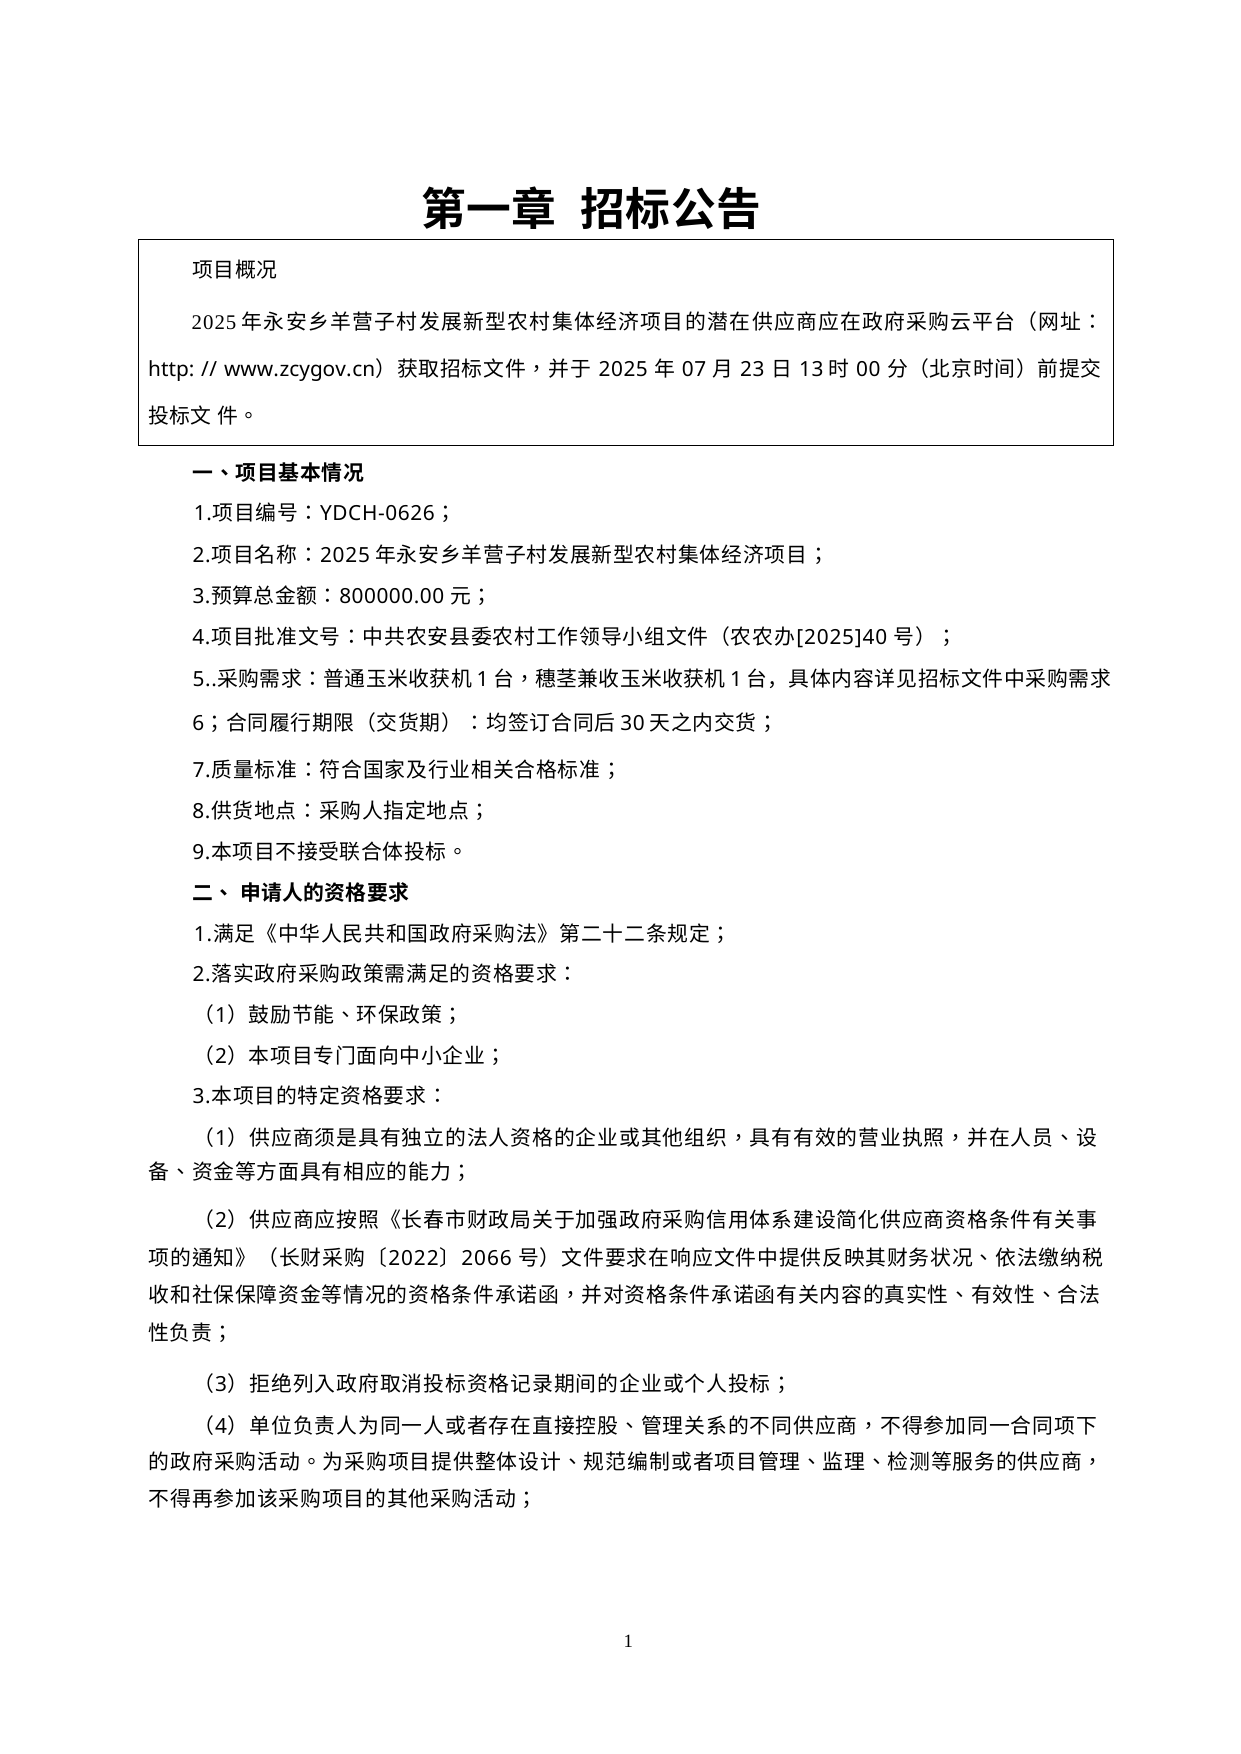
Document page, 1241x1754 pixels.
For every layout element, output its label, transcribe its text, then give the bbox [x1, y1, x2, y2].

text （2）供应商应按照《长春市财政局关于加强政府采购信用体系建设简化供应商资格条件有关事 项的通知》（长财采购〔2022〕2066 号）文件要求在响应文件中提供反映其财务状况、依法缴纳税 收和社保保障资金等情况的资格条件承诺函，并对资格条件承诺函有关内容的真实性、有效性、合法 性负责； [148, 1205, 1104, 1347]
text 2.项目名称：2025年永安乡羊营子村发展新型农村集体经济项目； [192, 540, 1114, 568]
text 第一章 招标公告 [421, 178, 1114, 238]
text （2）本项目专门面向中小企业； [193, 1042, 1114, 1068]
text 8.供货地点：采购人指定地点； [192, 797, 1114, 824]
text 二、 申请人的资格要求 [192, 879, 1114, 906]
text 9.本项目不接受联合体投标。 [192, 838, 1114, 865]
text 1.项目编号：YDCH-0626； [194, 499, 1114, 526]
text 3.本项目的特定资格要求： [192, 1082, 1114, 1109]
text 6；合同履行期限（交货期）：均签订合同后30天之内交货； [148, 706, 1094, 737]
text 1.满足《中华人民共和国政府采购法》第二十二条规定； [194, 920, 1114, 946]
text 7.质量标准：符合国家及行业相关合格标准； [192, 757, 1114, 783]
text 2.落实政府采购政策需满足的资格要求： [192, 960, 1114, 987]
text （1）鼓励节能、环保政策； [193, 1001, 1114, 1028]
text （4）单位负责人为同一人或者存在直接控股、管理关系的不同供应商，不得参加同一合同项下 的政府采购活动。为采购项目提供整体设计、规范编制或者项目管理、监理、检测等服务的供应商， 不得再参加该采购项目的其他采购活动； [149, 1411, 1105, 1513]
text 一、项目基本情况 [192, 459, 1114, 485]
text 3.预算总金额：800000.00 元； [192, 582, 1114, 609]
text 5..采购需求：普通玉米收获机1台，穗茎兼收玉米收获机1台，具体内容详见招标文件中采购需求 [192, 664, 1114, 692]
text （1）供应商须是具有独立的法人资格的企业或其他组织，具有有效的营业执照，并在人员、设 备、资金等方面具有相应的能力； [148, 1123, 1099, 1186]
text 4.项目批准文号：中共农安县委农村工作领导小组文件（农农办[2025]40 号）； [192, 623, 1114, 650]
text （3）拒绝列入政府取消投标资格记录期间的企业或个人投标； [193, 1370, 1114, 1397]
table_header 项目概况 2025年永安乡羊营子村发展新型农村集体经济项目的潜在供应商应在政府采购云平台（网址：http: // www.zcygov.cn）获取招标文件，并于 2025 年 07 月 23 日 13时 00 分（北京时间）前提交投标文 件。 [139, 240, 1113, 445]
